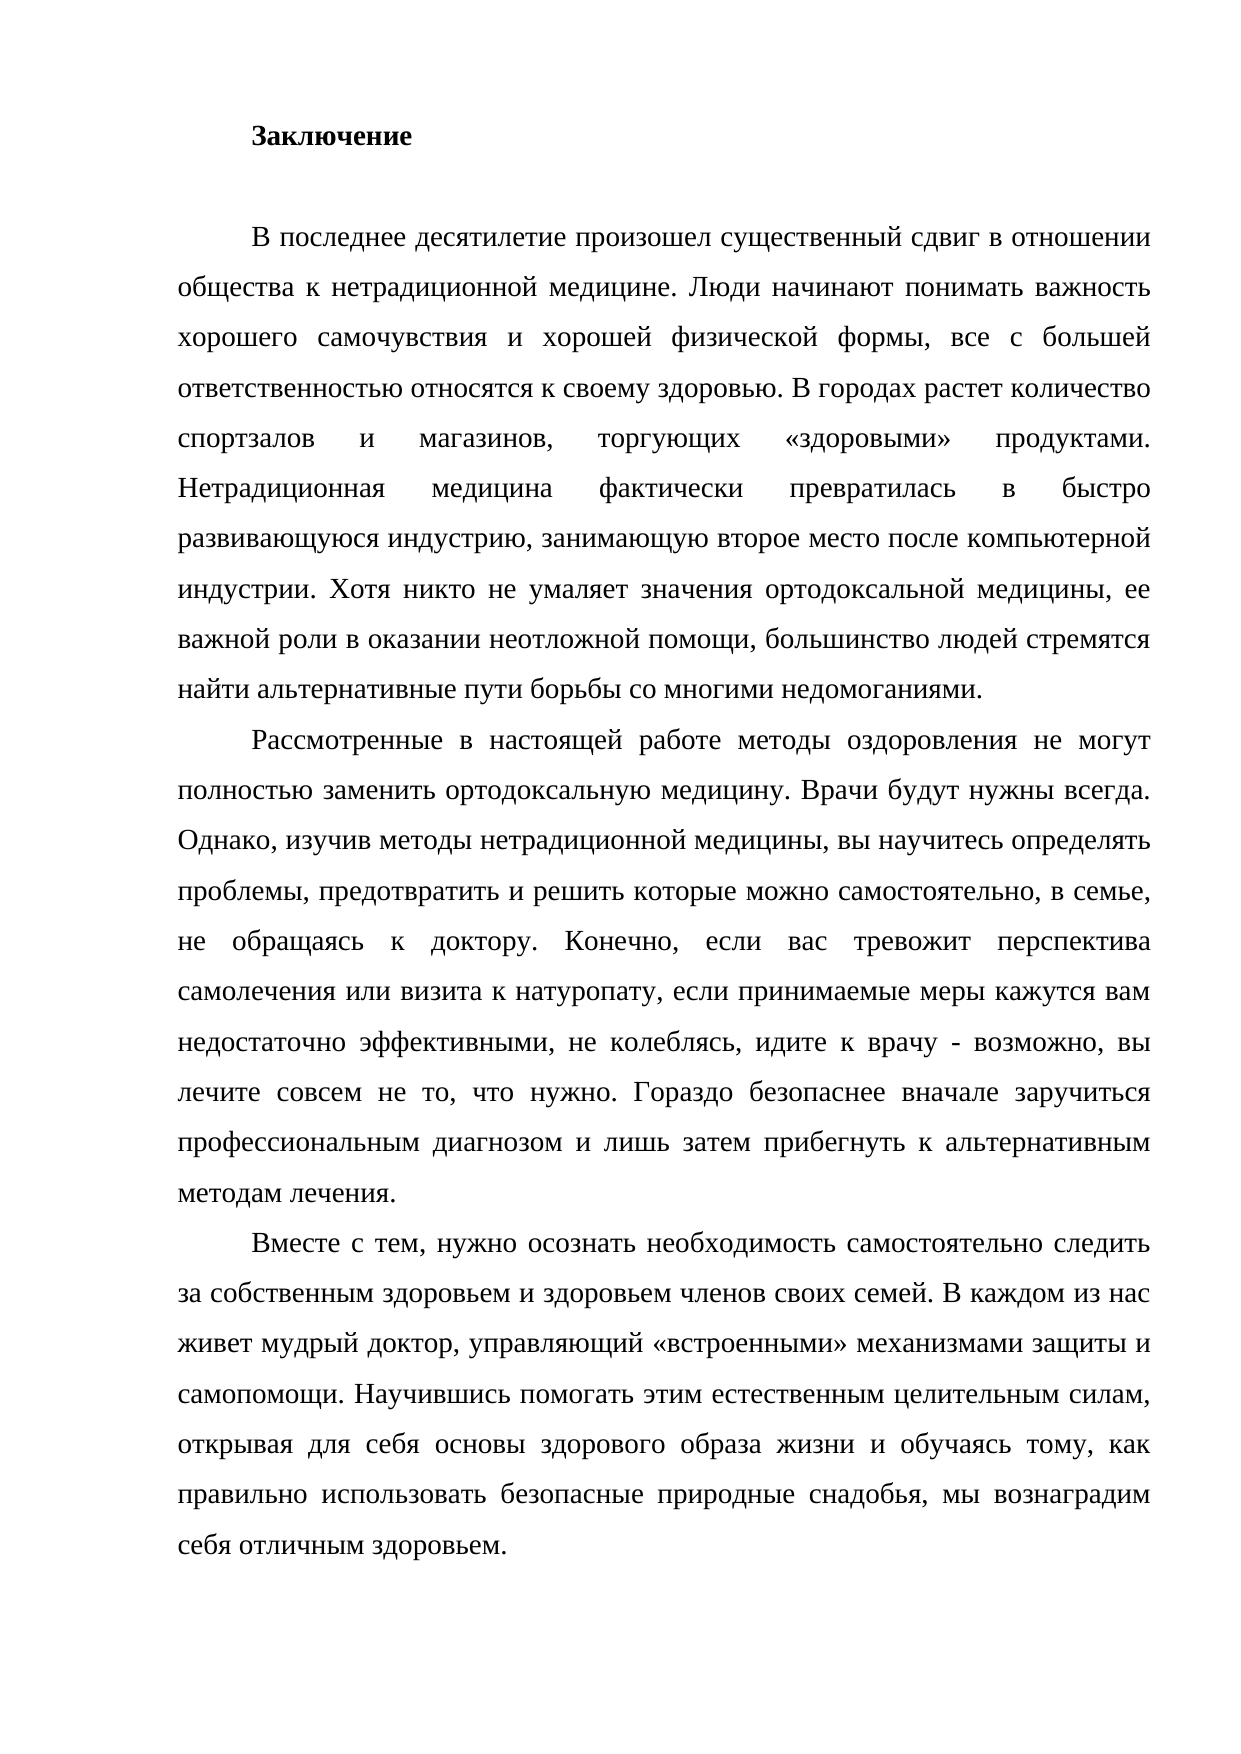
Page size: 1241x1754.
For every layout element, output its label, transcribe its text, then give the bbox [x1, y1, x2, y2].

text В последнее десятилетие произошел существенный сдвиг в отношении общества к нетрадиционной медицине. Люди начинают понимать важность хорошего самочувствия и хорошей физической формы, все с большей ответственностью относятся к своему здоровью. В городах растет количество спортзалов и магазинов, торгующих «здоровыми» продуктами. Нетрадиционная медицина фактически превратилась в быстро развивающуюся индустрию, занимающую второе место после компьютерной индустрии. Хотя никто не умаляет значения ортодоксальной медицины, ее важной роли в оказании неотложной помощи, большинство людей стремятся найти альтернативные пути борьбы со многими недомоганиями. [177, 219, 1152, 705]
text Заключение [177, 118, 1152, 152]
text Вместе с тем, нужно осознать необходимость самостоятельно следить за собственным здоровьем и здоровьем членов своих семей. В каждом из нас живет мудрый доктор, управляющий «встроенными» механизмами защиты и самопомощи. Научившись помогать этим естественным целительным силам, открывая для себя основы здорового образа жизни и обучаясь тому, как правильно использовать безопасные природные снадобья, мы вознаградим себя отличным здоровьем. [177, 1225, 1152, 1560]
text Рассмотренные в настоящей работе методы оздоровления не могут полностью заменить ортодоксальную медицину. Врачи будут нужны всегда. Однако, изучив методы нетрадиционной медицины, вы научитесь определять проблемы, предотвратить и решить которые можно самостоятельно, в семье, не обращаясь к доктору. Конечно, если вас тревожит перспектива самолечения или визита к натуропату, если принимаемые меры кажутся вам недостаточно эффективными, не колеблясь, идите к врачу - возможно, вы лечите совсем не то, что нужно. Гораздо безопаснее вначале заручиться профессиональным диагнозом и лишь затем прибегнуть к альтернативным методам лечения. [177, 722, 1152, 1208]
